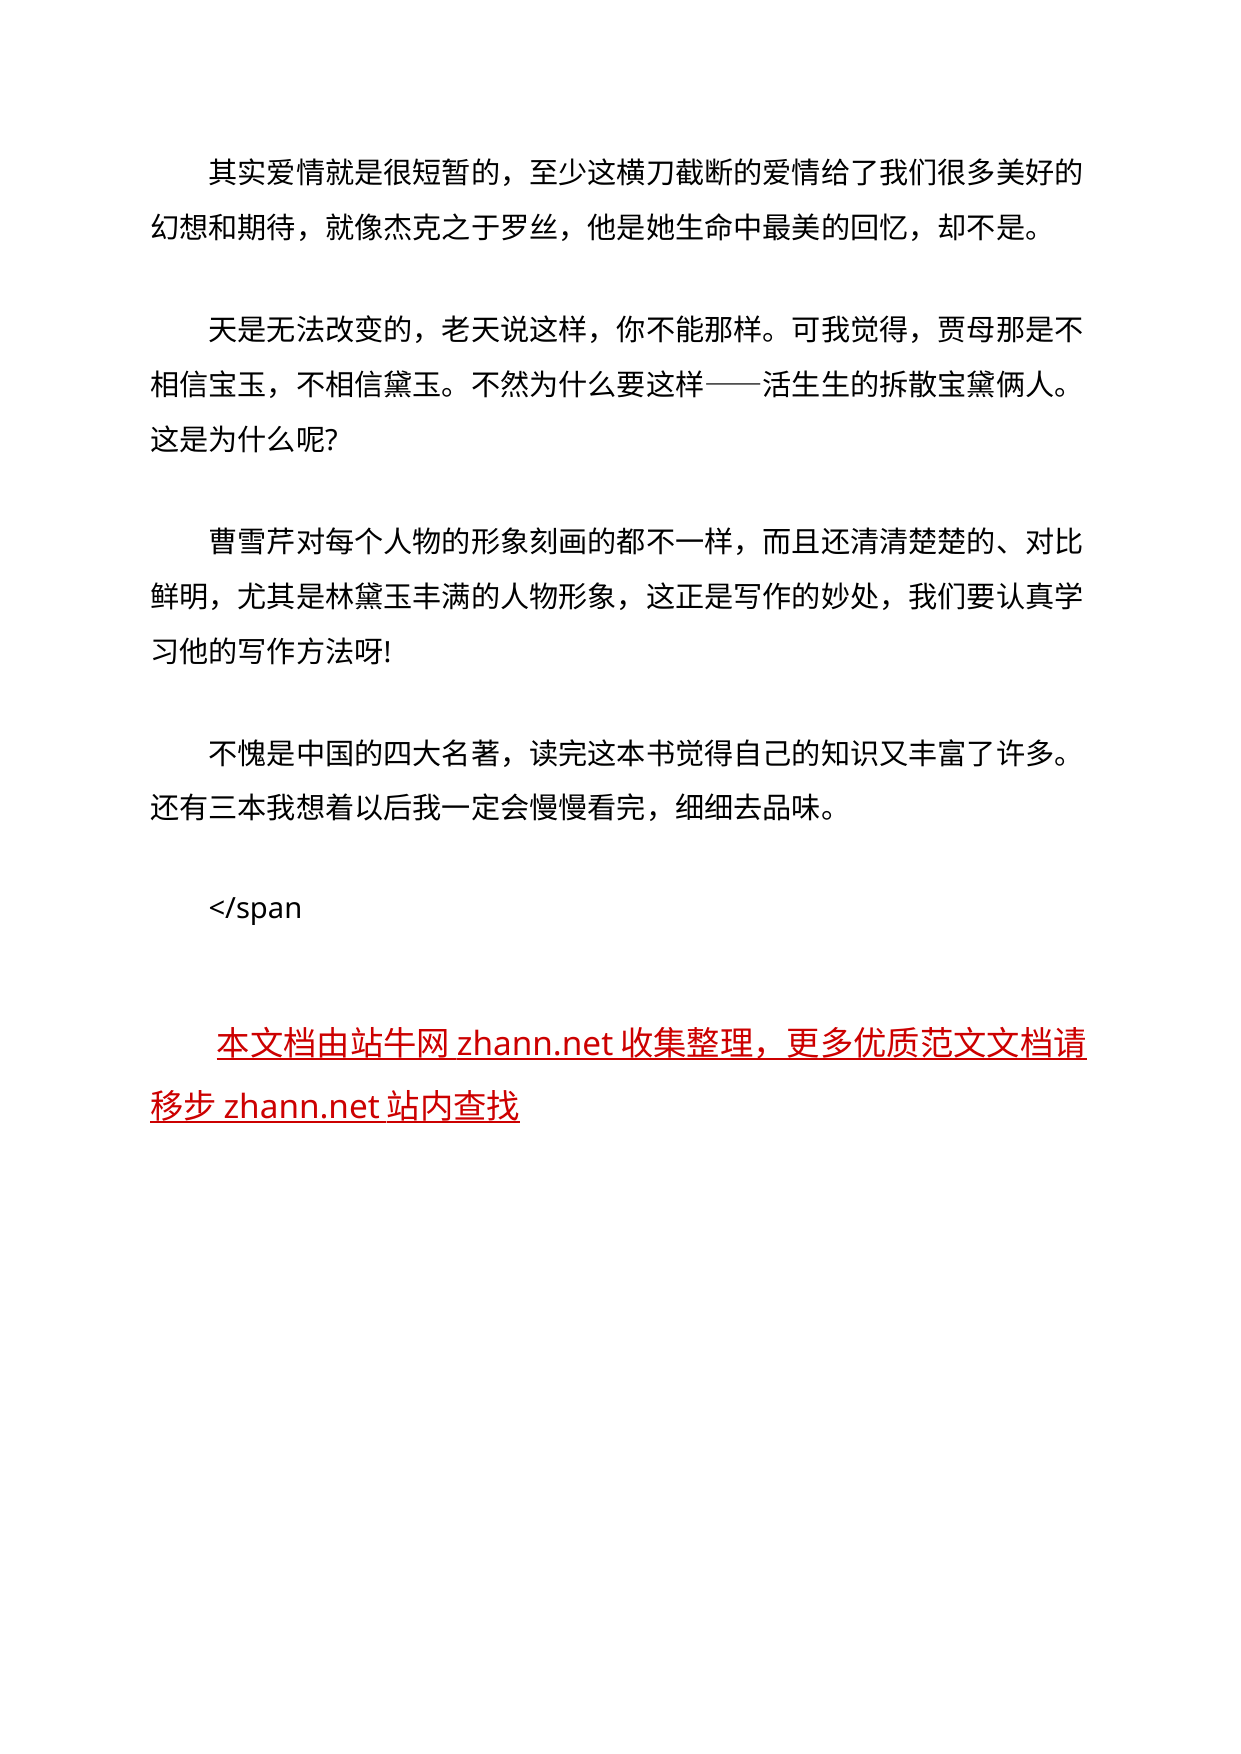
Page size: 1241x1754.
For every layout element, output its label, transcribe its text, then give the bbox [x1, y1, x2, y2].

text </span [150, 887, 1090, 927]
text 其实爱情就是很短暂的，至少这横刀截断的爱情给了我们很多美好的幻想和期待，就像杰克之于罗丝，他是她生命中最美的回忆，却不是。 [150, 150, 1090, 247]
text 不愧是中国的四大名著，读完这本书觉得自己的知识又丰富了许多。还有三本我想着以后我一定会慢慢看完，细细去品味。 [150, 730, 1090, 827]
text 本文档由站牛网zhann.net收集整理，更多优质范文文档请移步zhann.net站内查找 [150, 1017, 1090, 1128]
text 曹雪芹对每个人物的形象刻画的都不一样，而且还清清楚楚的、对比鲜明，尤其是林黛玉丰满的人物形象，这正是写作的妙处，我们要认真学习他的写作方法呀! [150, 518, 1090, 671]
text 天是无法改变的，老天说这样，你不能那样。可我觉得，贾母那是不相信宝玉，不相信黛玉。不然为什么要这样——活生生的拆散宝黛俩人。这是为什么呢? [150, 307, 1090, 459]
